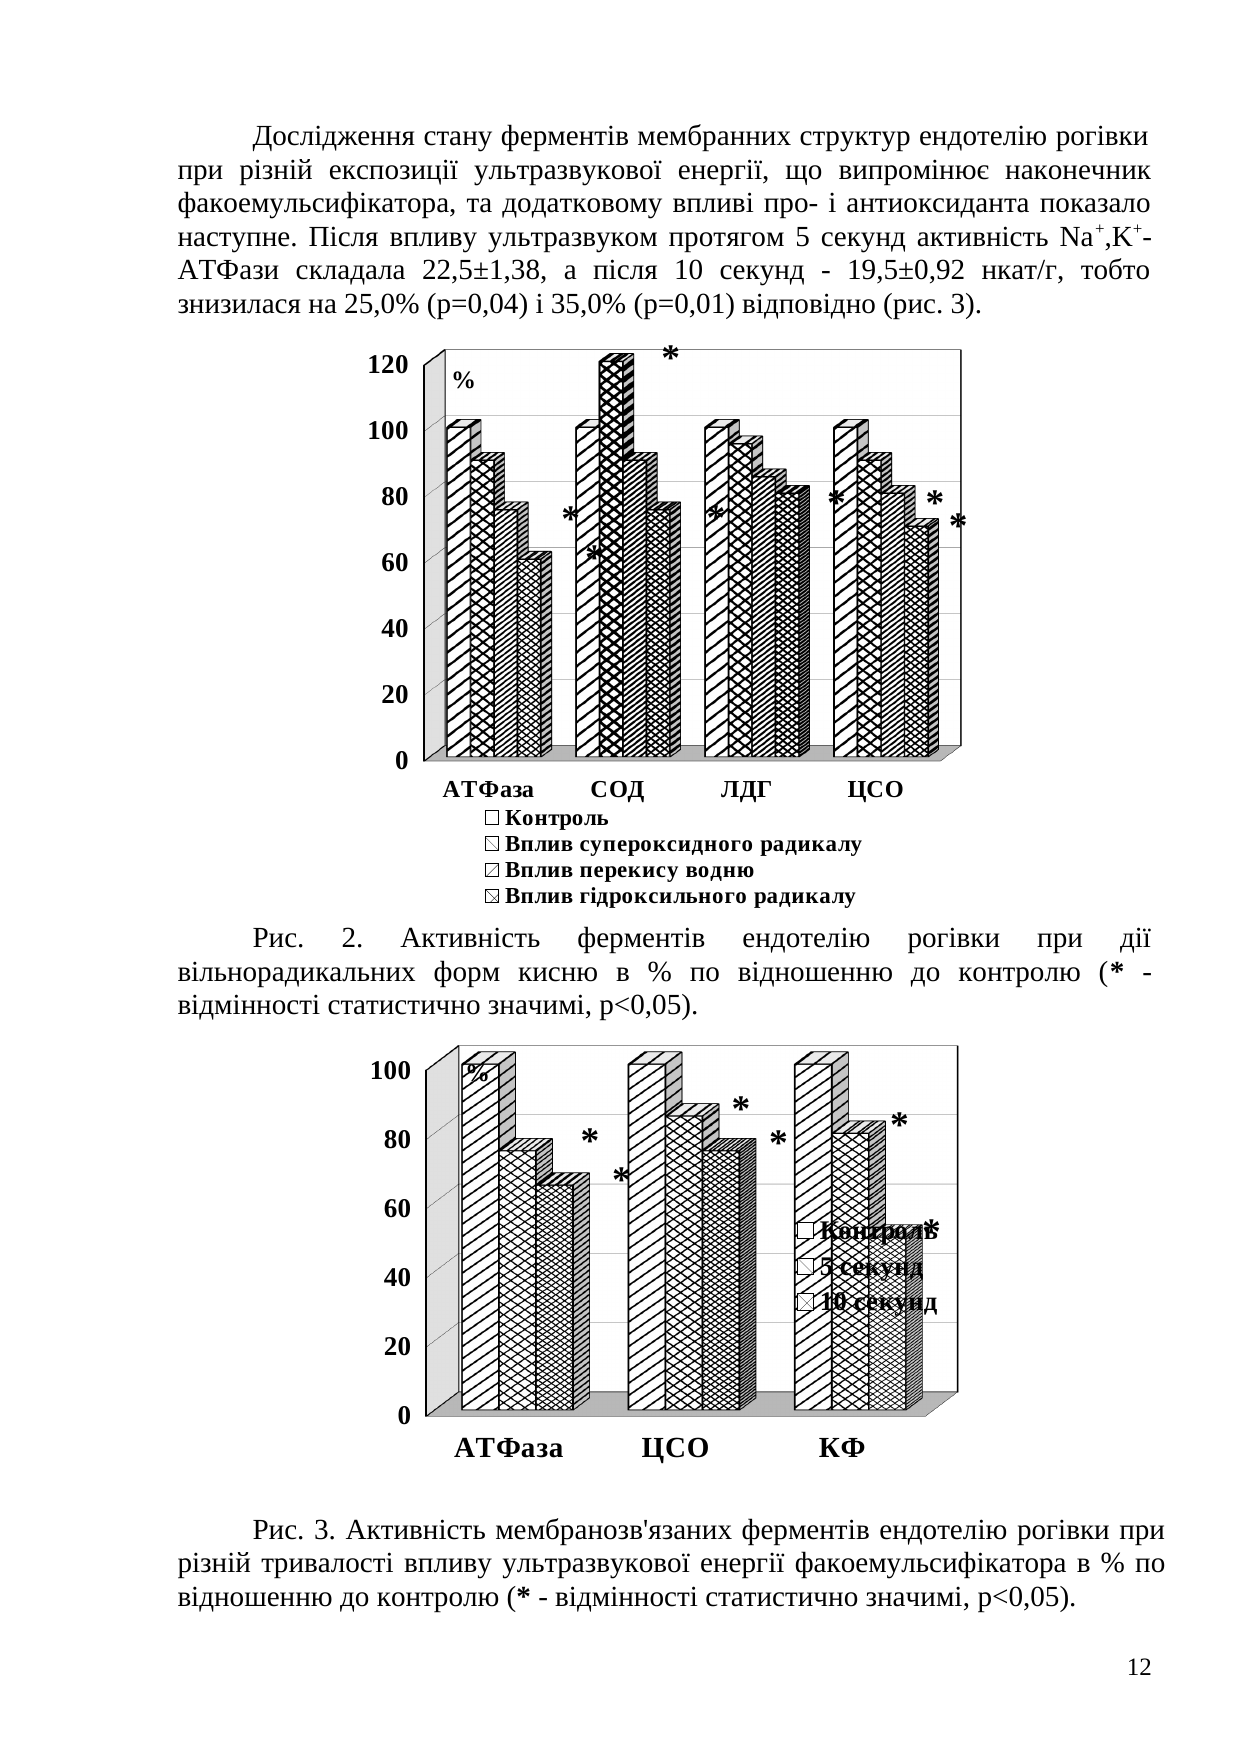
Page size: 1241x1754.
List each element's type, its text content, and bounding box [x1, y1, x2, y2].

text Рис. 2. Активність ферментів ендотелію рогівки при дії вільнорадикальних форм кисню в % по відношенню до контролю (* - відмінності статистично значимі, р<0,05). [177, 920, 1152, 1021]
text Рис. 3. Активність мембранозв'язаних ферментів ендотелію рогівки при різній тривалості впливу ультразвукової енергії факоемульсифікатора в % по відношенню до контролю (* - відмінності статистично значимі, р<0,05). [177, 1512, 1165, 1612]
text Дослідження стану ферментів мембранних структур ендотелію рогівки при різній експозиції ультразвукової енергії, що випромінює наконечник факоемульсифікатора, та додатковому впливі про- і антиоксиданта показало наступне. Після впливу ультразвуком протягом 5 секунд активність Na+,K+-ATФaзи складала 22,5±1,38, а після 10 секунд - 19,5±0,92 нкат/г, тобто знизилася на 25,0% (р=0,04) і 35,0% (р=0,01) відповідно (рис. 3). [177, 118, 1152, 319]
